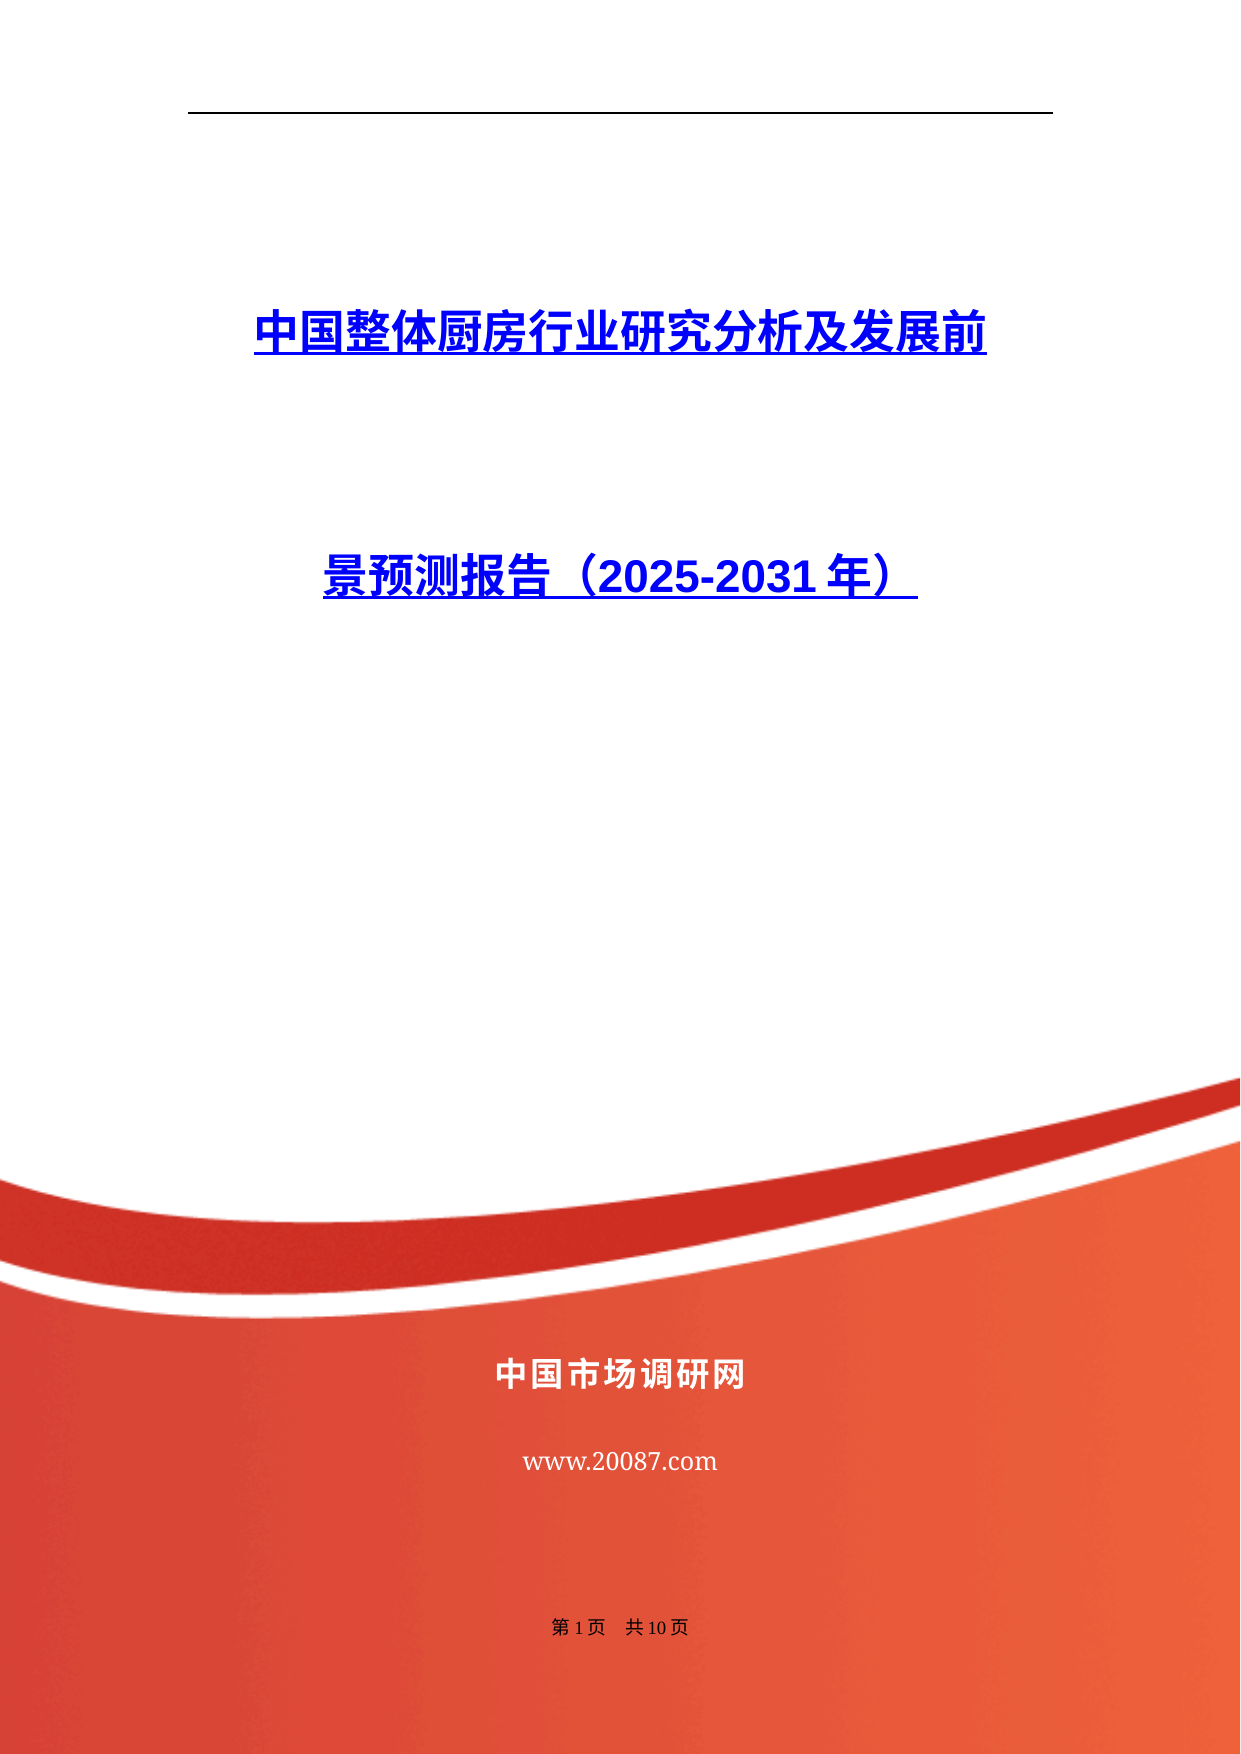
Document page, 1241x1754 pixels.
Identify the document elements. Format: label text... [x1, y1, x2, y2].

picture [0, 1006, 1241, 1754]
text www.20087.com [187, 1428, 1053, 1493]
table_header 中国整体厨房行业研究分析及发展前景预测报告（2025-2031年） [188, 207, 1053, 773]
subtitle 中国市场调研网 [187, 1339, 1053, 1404]
